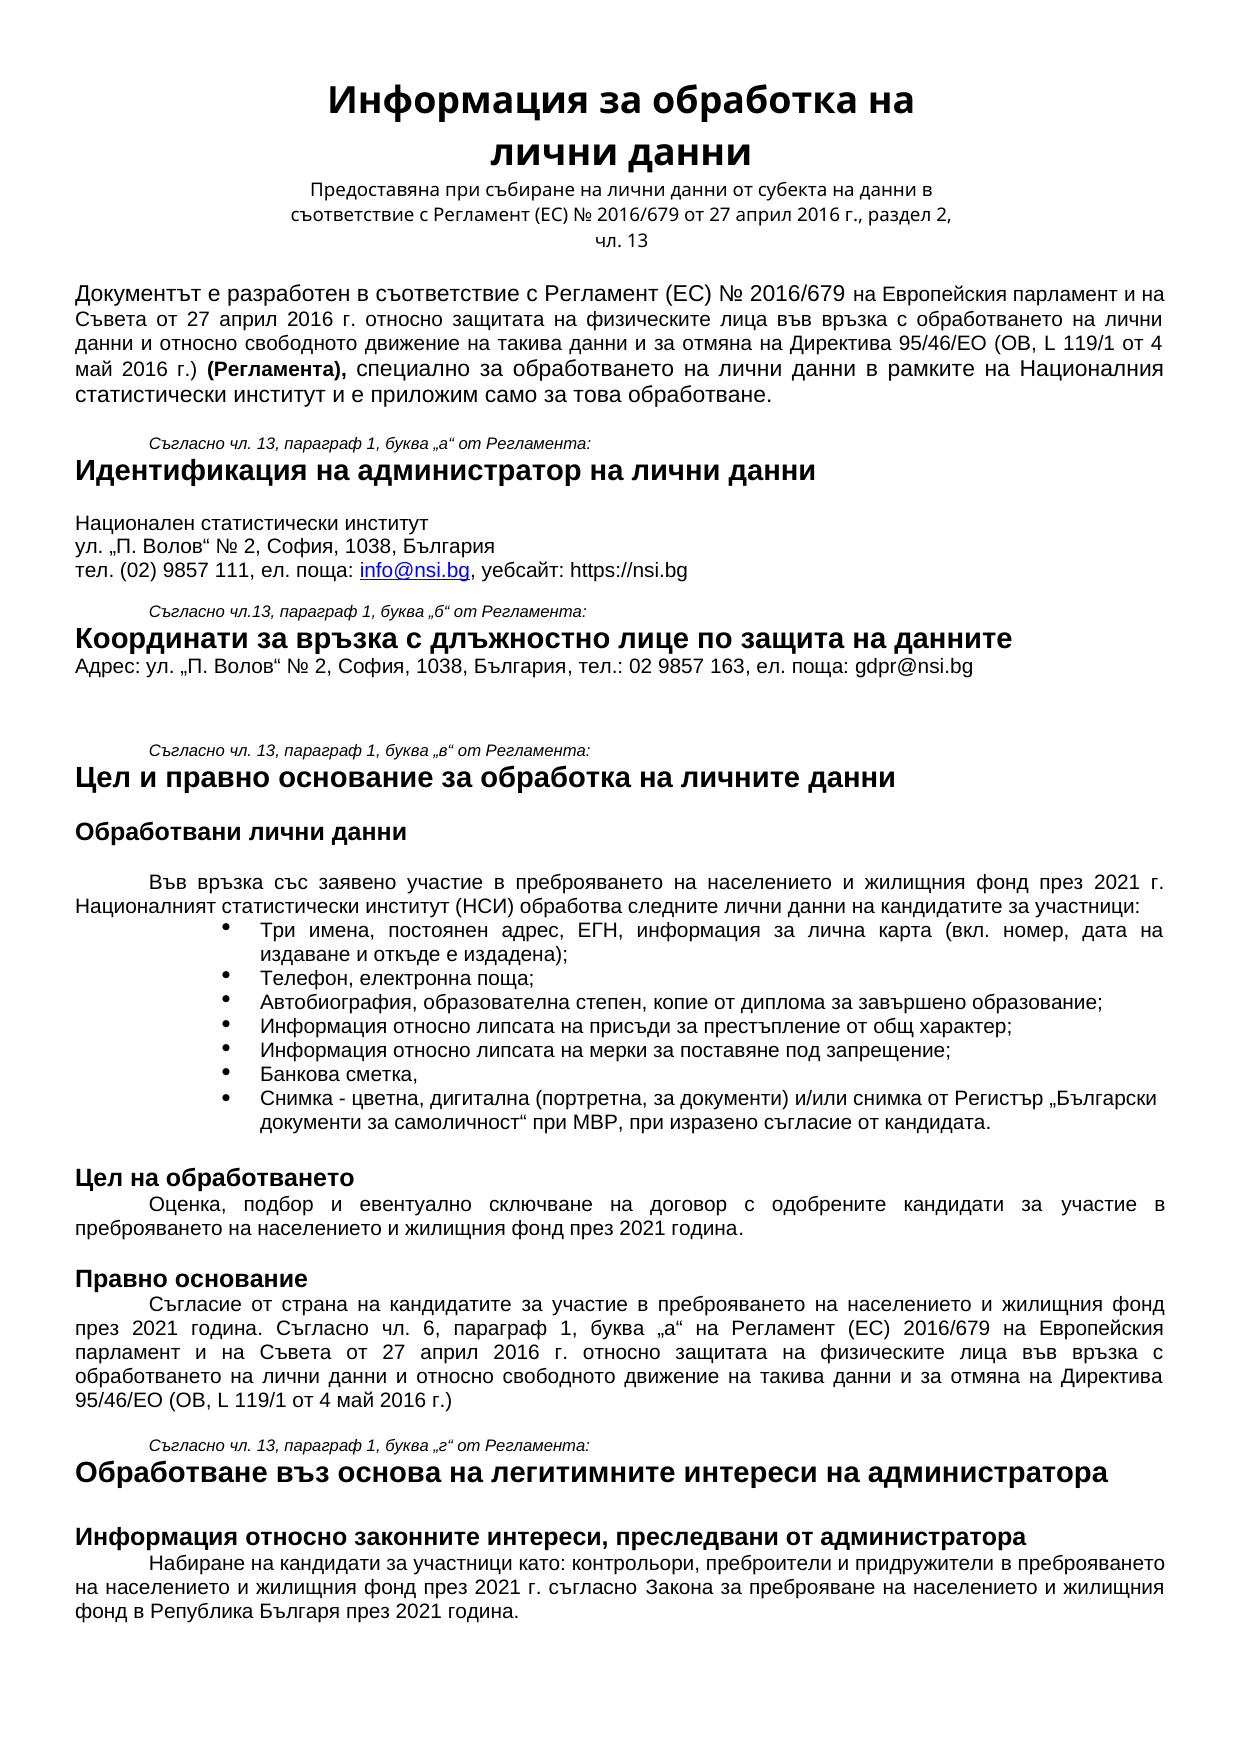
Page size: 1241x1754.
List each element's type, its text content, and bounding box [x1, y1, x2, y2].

text Цел и правно основание за обработка на личните данни [75, 759, 1165, 793]
text Набиране на кандидати за участници като: контрольори, преброители и придружители в преброяването на населението и жилищния фонд през 2021 г. съгласно Закона за преброяване на населението и жилищния фонд в Република Българя през 2021 година. [75, 1551, 1165, 1623]
text Оценка, подбор и евентуално сключване на договор с одобрените кандидати за участие в преброяването на населението и жилищния фонд през 2021 година. [75, 1192, 1165, 1239]
text Съгласно чл. 13, параграф 1, буква „а“ от Регламента: [75, 434, 1165, 453]
text Цел на обработването [75, 1163, 1165, 1192]
text Национален статистически институт [75, 510, 1165, 534]
text Съгласие от страна на кандидатите за участие в преброяването на населението и жилищния фонд през 2021 година. Съгласно чл. 6, параграф 1, буква „а“ на Регламент (ЕС) 2016/679 на Европейския парламент и на Съвета от 27 април 2016 г. относно защитата на физическите лица във връзка с обработването на лични данни и относно свободното движение на такива данни и за отмяна на Директива 95/46/ЕО (OB, L 119/1 от 4 май 2016 г.) [75, 1292, 1165, 1412]
list Информация относно липсата на присъди за престъпление от общ характер; [222, 1014, 1165, 1038]
text Обработвани лични данни [75, 817, 1165, 846]
text Във връзка със заявено участие в преброяването на населението и жилищния фонд през 2021 г. Националният статистически институт (НСИ) обработва следните лични данни на кандидатите за участници: [75, 870, 1165, 918]
text Координати за връзка с длъжностно лице по защита на данните [75, 621, 1165, 654]
list Информация относно липсата на мерки за поставяне под запрещение; [222, 1038, 1165, 1062]
text Информация относно законните интереси, преследвани от администратора [75, 1522, 1165, 1551]
text Документът е разработен в съответствие с Регламент (ЕС) № 2016/679 на Европейския парламент и на Съвета от 27 април 2016 г. относно защитата на физическите лица във връзка с обработването на лични данни и относно свободното движение на такива данни и за отмяна на Директива 95/46/ЕО (OB, L 119/1 от 4 май 2016 г.) (Регламента), специално за обработването на лични данни в рамките на Националния статистически институт и е приложим само за това обработване. [75, 280, 1165, 407]
text Обработване въз основа на легитимните интереси на администратора [75, 1455, 1165, 1489]
text Правно основание [75, 1263, 1165, 1292]
text Съгласно чл. 13, параграф 1, буква „г“ от Регламента: [75, 1436, 1165, 1455]
text Съгласно чл. 13, параграф 1, буква „в“ от Регламента: [75, 740, 1165, 759]
list Телефон, електронна поща; [222, 966, 1165, 990]
text тел. (02) 9857 111, ел. поща: info@nsi.bg, уебсайт: https://nsi.bg [75, 558, 1165, 582]
text Идентификация на администратор на лични данни [75, 453, 1165, 486]
list Три имена, постоянен адрес, ЕГН, информация за лична карта (вкл. номер, дата на издаване и откъде е издадена); [222, 918, 1165, 966]
text Адрес: ул. „П. Волов“ № 2, София, 1038, България, тел.: 02 9857 163, ел. поща: gdpr@nsi.bg [75, 654, 1165, 678]
list Банкова сметка, [222, 1062, 1165, 1086]
list Автобиография, образователна степен, копие от диплома за завършено образование; [222, 990, 1165, 1014]
text Съгласно чл.13, параграф 1, буква „б“ от Регламента: [75, 601, 1165, 621]
text ул. „П. Волов“ № 2, София, 1038, България [75, 534, 1165, 558]
list Снимка - цветна, дигитална (портретна, за документи) и/или снимка от Регистър „Български документи за самоличност“ при МВР, при изразено съгласие от кандидата. [222, 1086, 1165, 1134]
